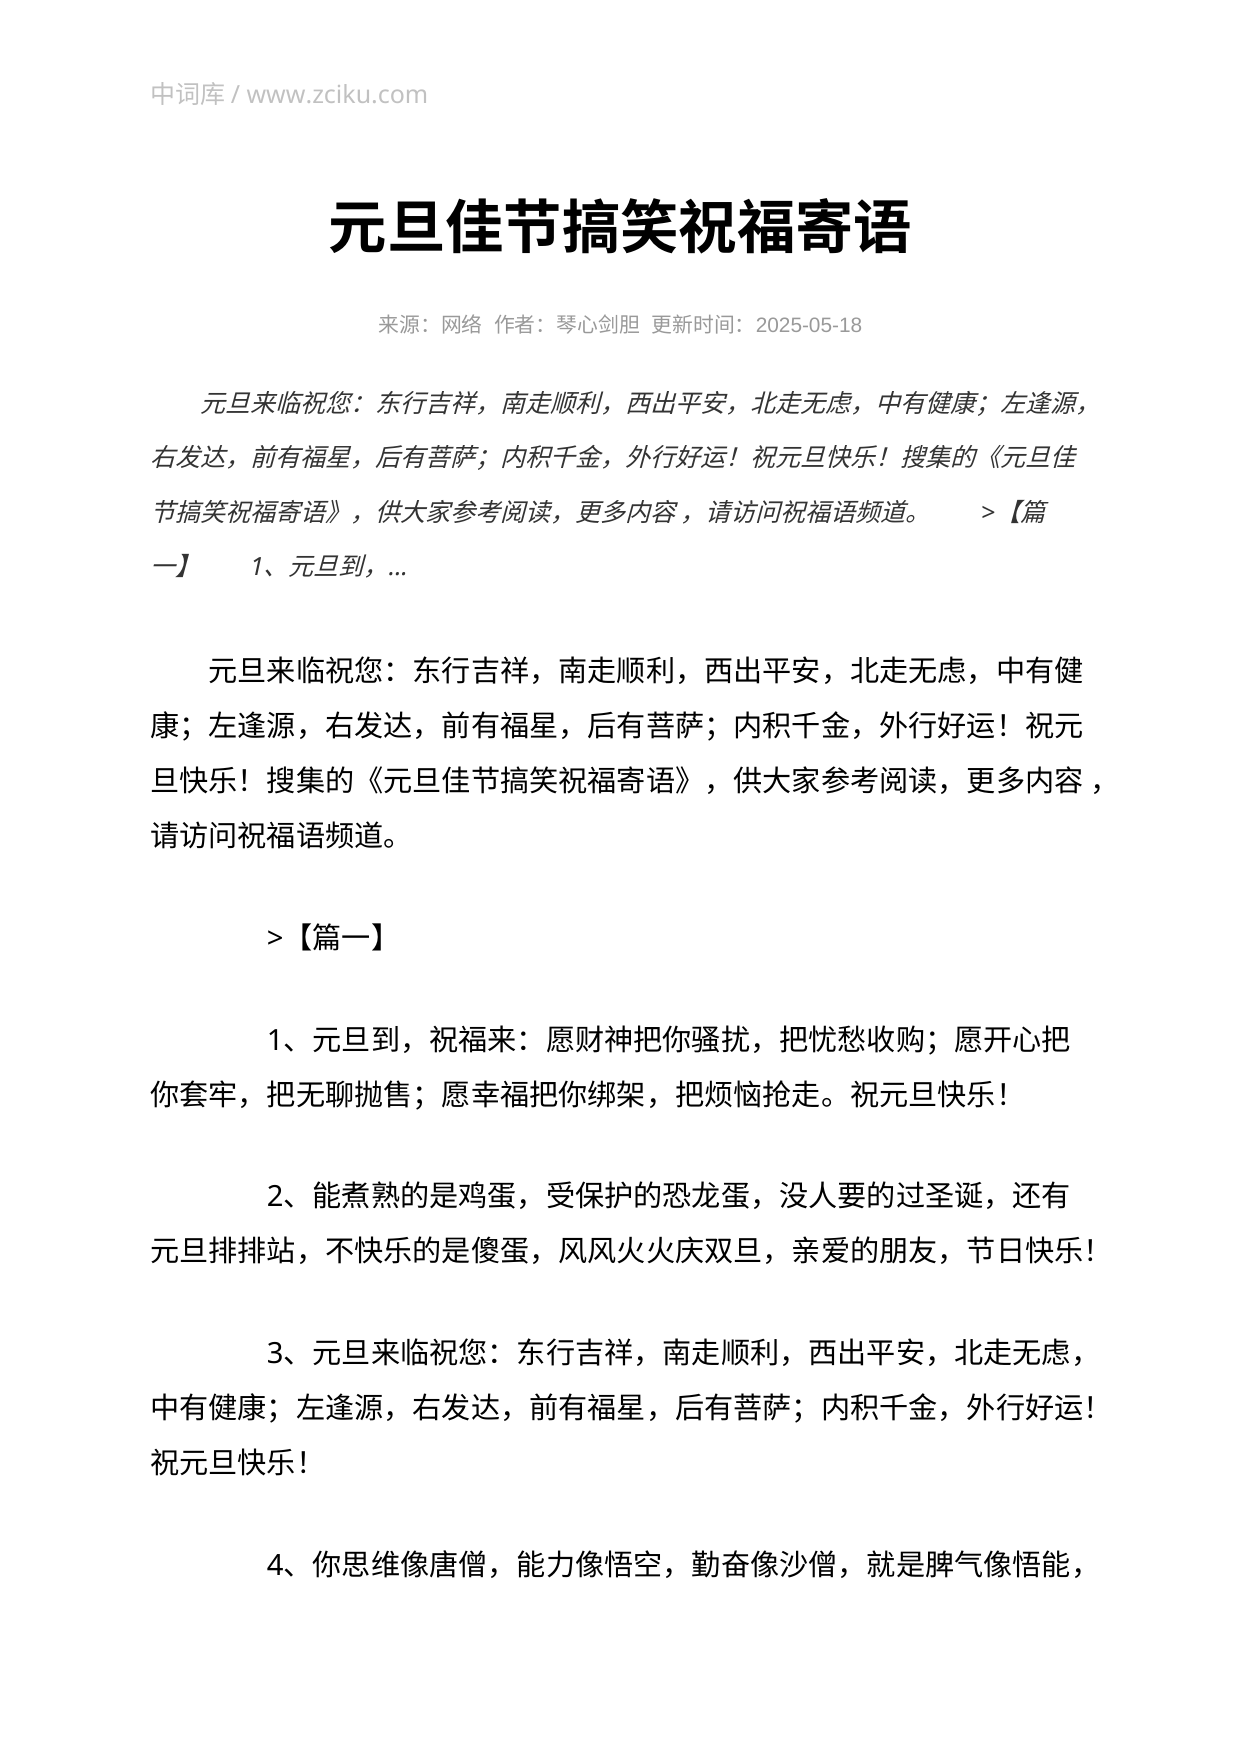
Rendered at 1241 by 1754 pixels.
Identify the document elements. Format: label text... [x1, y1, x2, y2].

text 元旦来临祝您：东行吉祥，南走顺利，西出平安，北走无虑，中有健康；左逢源，右发达，前有福星，后有菩萨；内积千金，外行好运！祝元旦快乐！搜集的《元旦佳节搞笑祝福寄语》，供大家参考阅读，更多内容 ，请访问祝福语频道。 >【篇一】 1、元旦到，... [150, 383, 1090, 583]
text 1、元旦到，祝福来：愿财神把你骚扰，把忧愁收购；愿开心把你套牢，把无聊抛售；愿幸福把你绑架，把烦恼抢走。祝元旦快乐！ [150, 1016, 1090, 1113]
text 3、元旦来临祝您：东行吉祥，南走顺利，西出平安，北走无虑，中有健康；左逢源，右发达，前有福星，后有菩萨；内积千金，外行好运！祝元旦快乐！ [150, 1330, 1090, 1482]
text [150, 1541, 1090, 1584]
text >【篇一】 [150, 914, 1090, 957]
text 元旦来临祝您：东行吉祥，南走顺利，西出平安，北走无虑，中有健康；左逢源，右发达，前有福星，后有菩萨；内积千金，外行好运！祝元旦快乐！搜集的《元旦佳节搞笑祝福寄语》，供大家参考阅读，更多内容 ，请访问祝福语频道。 [150, 648, 1090, 855]
text 2、能煮熟的是鸡蛋，受保护的恐龙蛋，没人要的过圣诞，还有元旦排排站，不快乐的是傻蛋，风风火火庆双旦，亲爱的朋友，节日快乐！ [150, 1173, 1090, 1270]
text 来源：网络 作者：琴心剑胆 更新时间：2025-05-18 [150, 313, 1090, 337]
subtitle 元旦佳节搞笑祝福寄语 [150, 181, 1090, 266]
